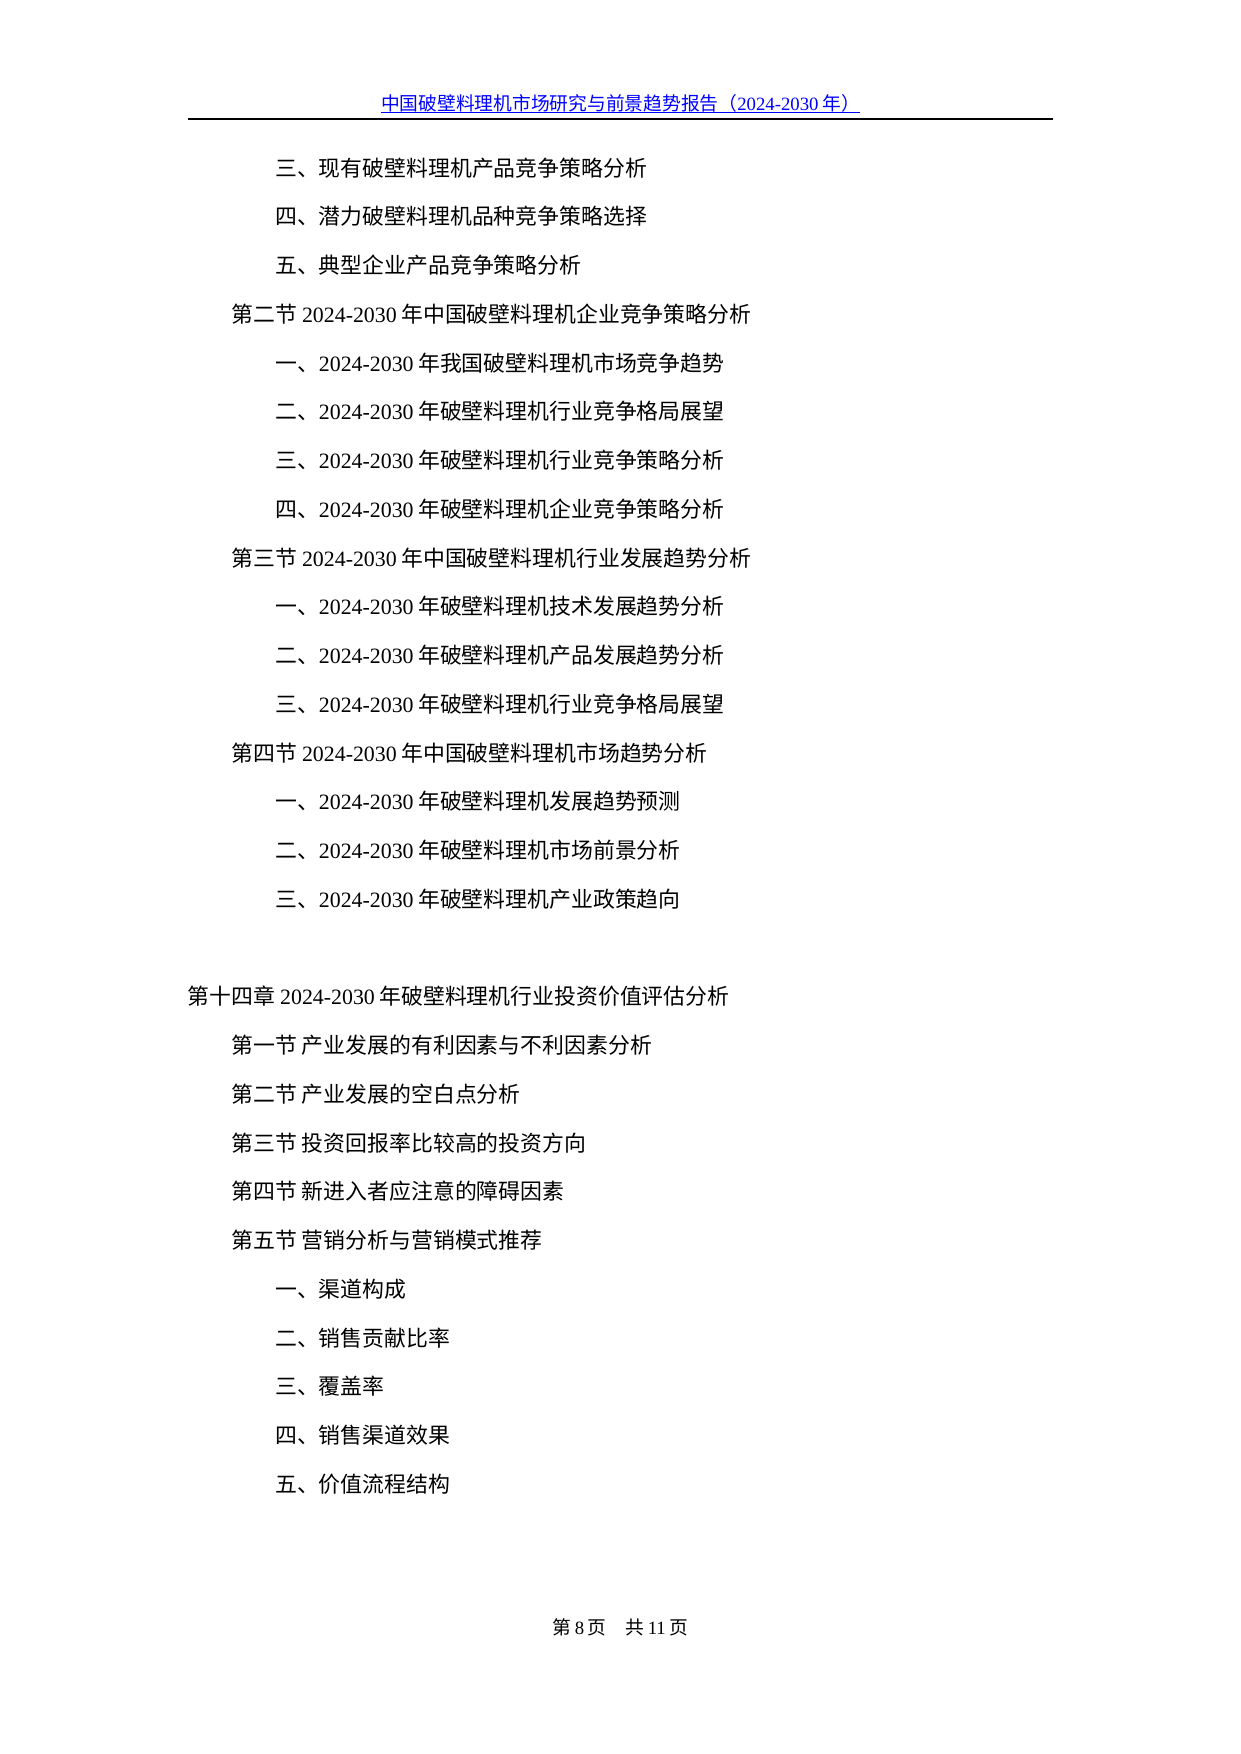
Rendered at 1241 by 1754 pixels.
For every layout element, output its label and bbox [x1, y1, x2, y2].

text [187, 150, 1053, 1499]
